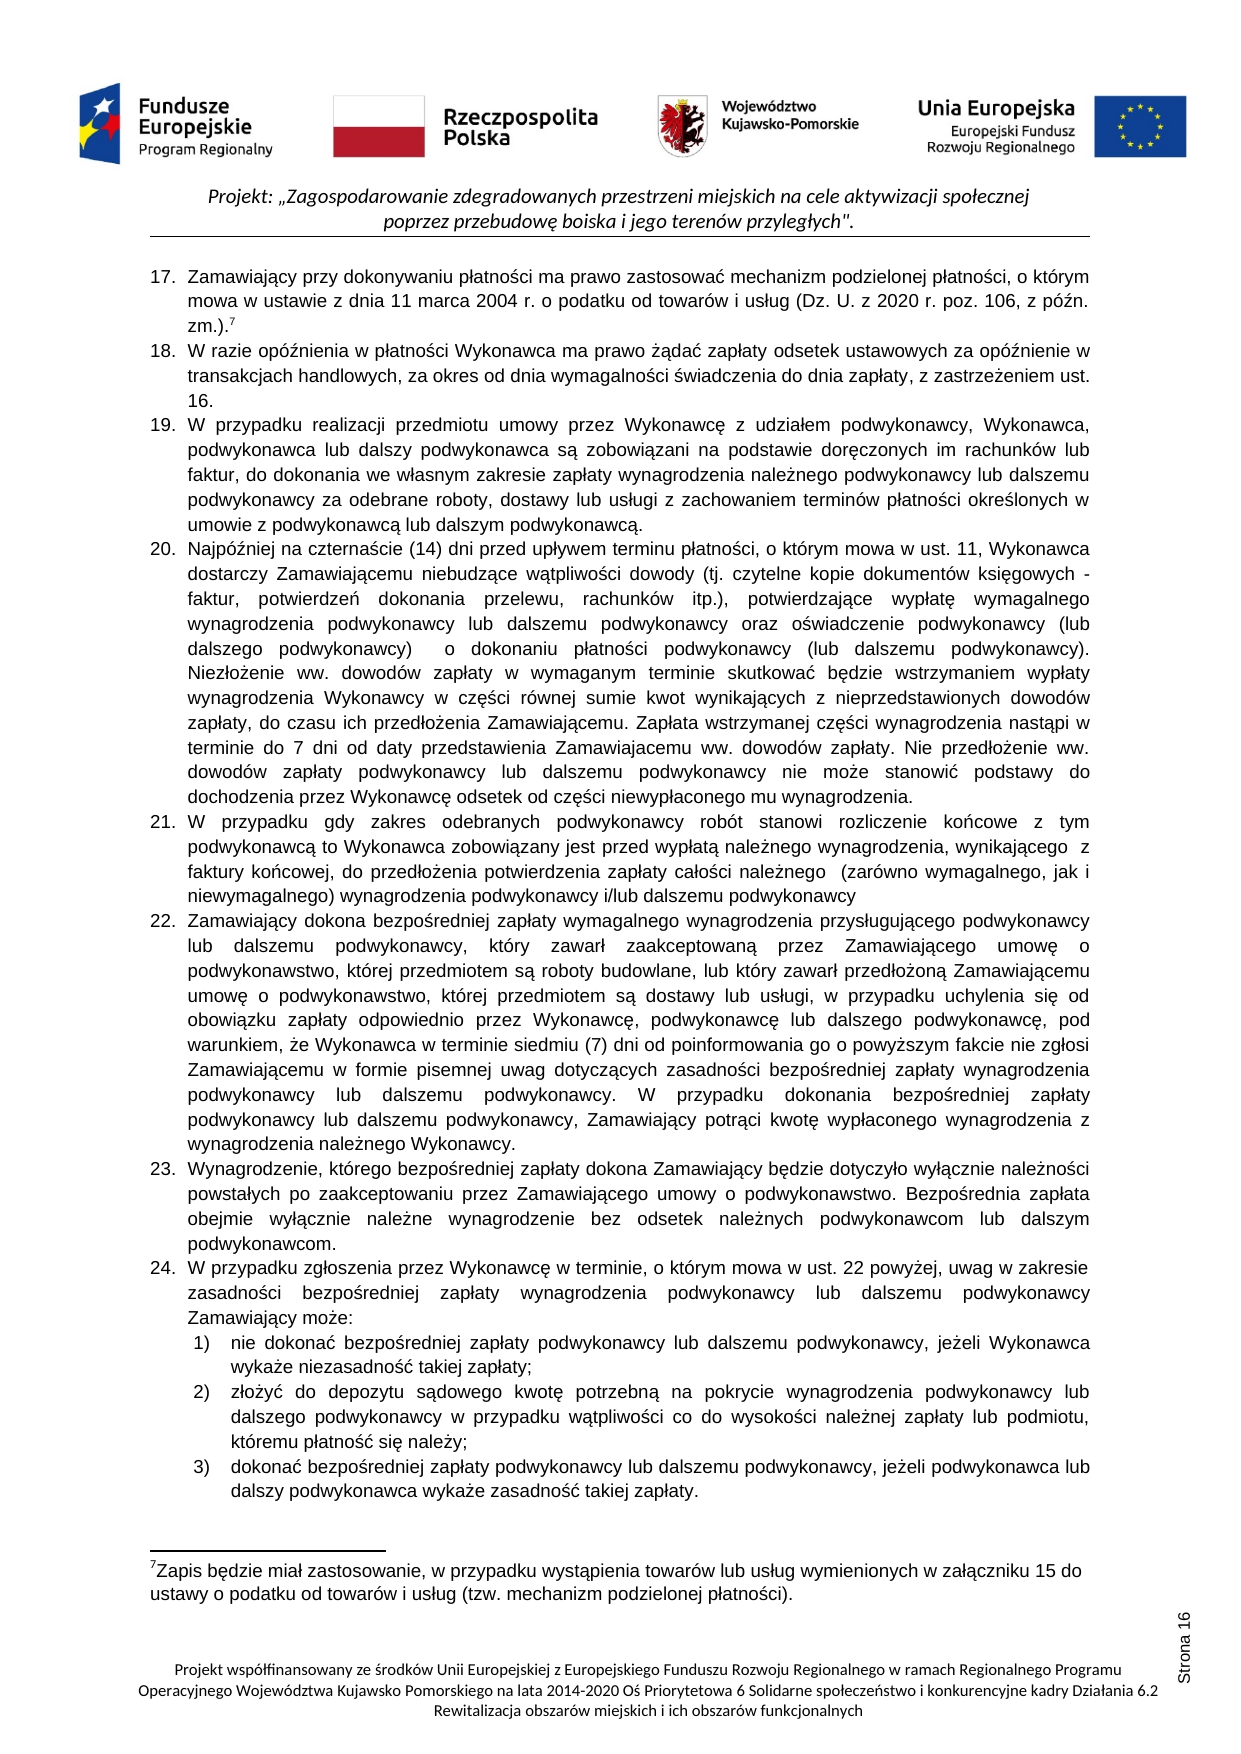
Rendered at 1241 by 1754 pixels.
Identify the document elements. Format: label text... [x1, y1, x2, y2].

list złożyć do depozytu sądowego kwotę potrzebną na pokrycie wynagrodzenia podwykonawcy lub dalszego podwykonawcy w przypadku wątpliwości co do wysokości należnej zapłaty lub podmiotu, któremu płatność się należy; [193, 1381, 1090, 1452]
list nie dokonać bezpośredniej zapłaty podwykonawcy lub dalszemu podwykonawcy, jeżeli Wykonawca wykaże niezasadność takiej zapłaty; [193, 1332, 1090, 1378]
list Najpóźniej na czternaście (14) dni przed upływem terminu płatności, o którym mowa w ust. 11, Wykonawca dostarczy Zamawiającemu niebudzące wątpliwości dowody (tj. czytelne kopie dokumentów księgowych - faktur, potwierdzeń dokonania przelewu, rachunków itp.), potwierdzające wypłatę wymagalnego wynagrodzenia podwykonawcy lub dalszemu podwykonawcy oraz oświadczenie podwykonawcy (lub dalszego podwykonawcy) o dokonaniu płatności podwykonawcy (lub dalszemu podwykonawcy). Niezłożenie ww. dowodów zapłaty w wymaganym terminie skutkować będzie wstrzymaniem wypłaty wynagrodzenia Wykonawcy w części równej sumie kwot wynikających z nieprzedstawionych dowodów zapłaty, do czasu ich przedłożenia Zamawiającemu. Zapłata wstrzymanej części wynagrodzenia nastąpi w terminie do 7 dni od daty przedstawienia Zamawiajacemu ww. dowodów zapłaty. Nie przedłożenie ww. dowodów zapłaty podwykonawcy lub dalszemu podwykonawcy nie może stanowić podstawy do dochodzenia przez Wykonawcę odsetek od części niewypłaconego mu wynagrodzenia. [150, 538, 1090, 808]
list Zamawiający przy dokonywaniu płatności ma prawo zastosować mechanizm podzielonej płatności, o którym mowa w ustawie z dnia 11 marca 2004 r. o podatku od towarów i usług (Dz. U. z 2020 r. poz. 106, z późn. zm.). [150, 266, 1090, 337]
list W razie opóźnienia w płatności Wykonawca ma prawo żądać zapłaty odsetek ustawowych za opóźnienie w transakcjach handlowych, za okres od dnia wymagalności świadczenia do dnia zapłaty, z zastrzeżeniem ust. 16. [150, 340, 1090, 411]
list W przypadku zgłoszenia przez Wykonawcę w terminie, o którym mowa w ust. 22 powyżej, uwag w zakresie zasadności bezpośredniej zapłaty wynagrodzenia podwykonawcy lub dalszemu podwykonawcy Zamawiający może: [150, 1257, 1090, 1328]
list dokonać bezpośredniej zapłaty podwykonawcy lub dalszemu podwykonawcy, jeżeli podwykonawca lub dalszy podwykonawca wykaże zasadność takiej zapłaty. [193, 1456, 1090, 1502]
list W przypadku realizacji przedmiotu umowy przez Wykonawcę z udziałem podwykonawcy, Wykonawca, podwykonawca lub dalszy podwykonawca są zobowiązani na podstawie doręczonych im rachunków lub faktur, do dokonania we własnym zakresie zapłaty wynagrodzenia należnego podwykonawcy lub dalszemu podwykonawcy za odebrane roboty, dostawy lub usługi z zachowaniem terminów płatności określonych w umowie z podwykonawcą lub dalszym podwykonawcą. [150, 414, 1090, 535]
list Wynagrodzenie, którego bezpośredniej zapłaty dokona Zamawiający będzie dotyczyło wyłącznie należności powstałych po zaakceptowaniu przez Zamawiającego umowy o podwykonawstwo. Bezpośrednia zapłata obejmie wyłącznie należne wynagrodzenie bez odsetek należnych podwykonawcom lub dalszym podwykonawcom. [150, 1158, 1090, 1254]
picture [59, 62, 1206, 184]
list Zamawiający dokona bezpośredniej zapłaty wymagalnego wynagrodzenia przysługującego podwykonawcy lub dalszemu podwykonawcy, który zawarł zaakceptowaną przez Zamawiającego umowę o podwykonawstwo, której przedmiotem są roboty budowlane, lub który zawarł przedłożoną Zamawiającemu umowę o podwykonawstwo, której przedmiotem są dostawy lub usługi, w przypadku uchylenia się od obowiązku zapłaty odpowiednio przez Wykonawcę, podwykonawcę lub dalszego podwykonawcę, pod warunkiem, że Wykonawca w terminie siedmiu (7) dni od poinformowania go o powyższym fakcie nie zgłosi Zamawiającemu w formie pisemnej uwag dotyczących zasadności bezpośredniej zapłaty wynagrodzenia podwykonawcy lub dalszemu podwykonawcy. W przypadku dokonania bezpośredniej zapłaty podwykonawcy lub dalszemu podwykonawcy, Zamawiający potrąci kwotę wypłaconego wynagrodzenia z wynagrodzenia należnego Wykonawcy. [150, 910, 1090, 1155]
list W przypadku gdy zakres odebranych podwykonawcy robót stanowi rozliczenie końcowe z tym podwykonawcą to Wykonawca zobowiązany jest przed wypłatą należnego wynagrodzenia, wynikającego z faktury końcowej, do przedłożenia potwierdzenia zapłaty całości należnego (zarówno wymagalnego, jak i niewymagalnego) wynagrodzenia podwykonawcy i/lub dalszemu podwykonawcy [150, 811, 1090, 907]
